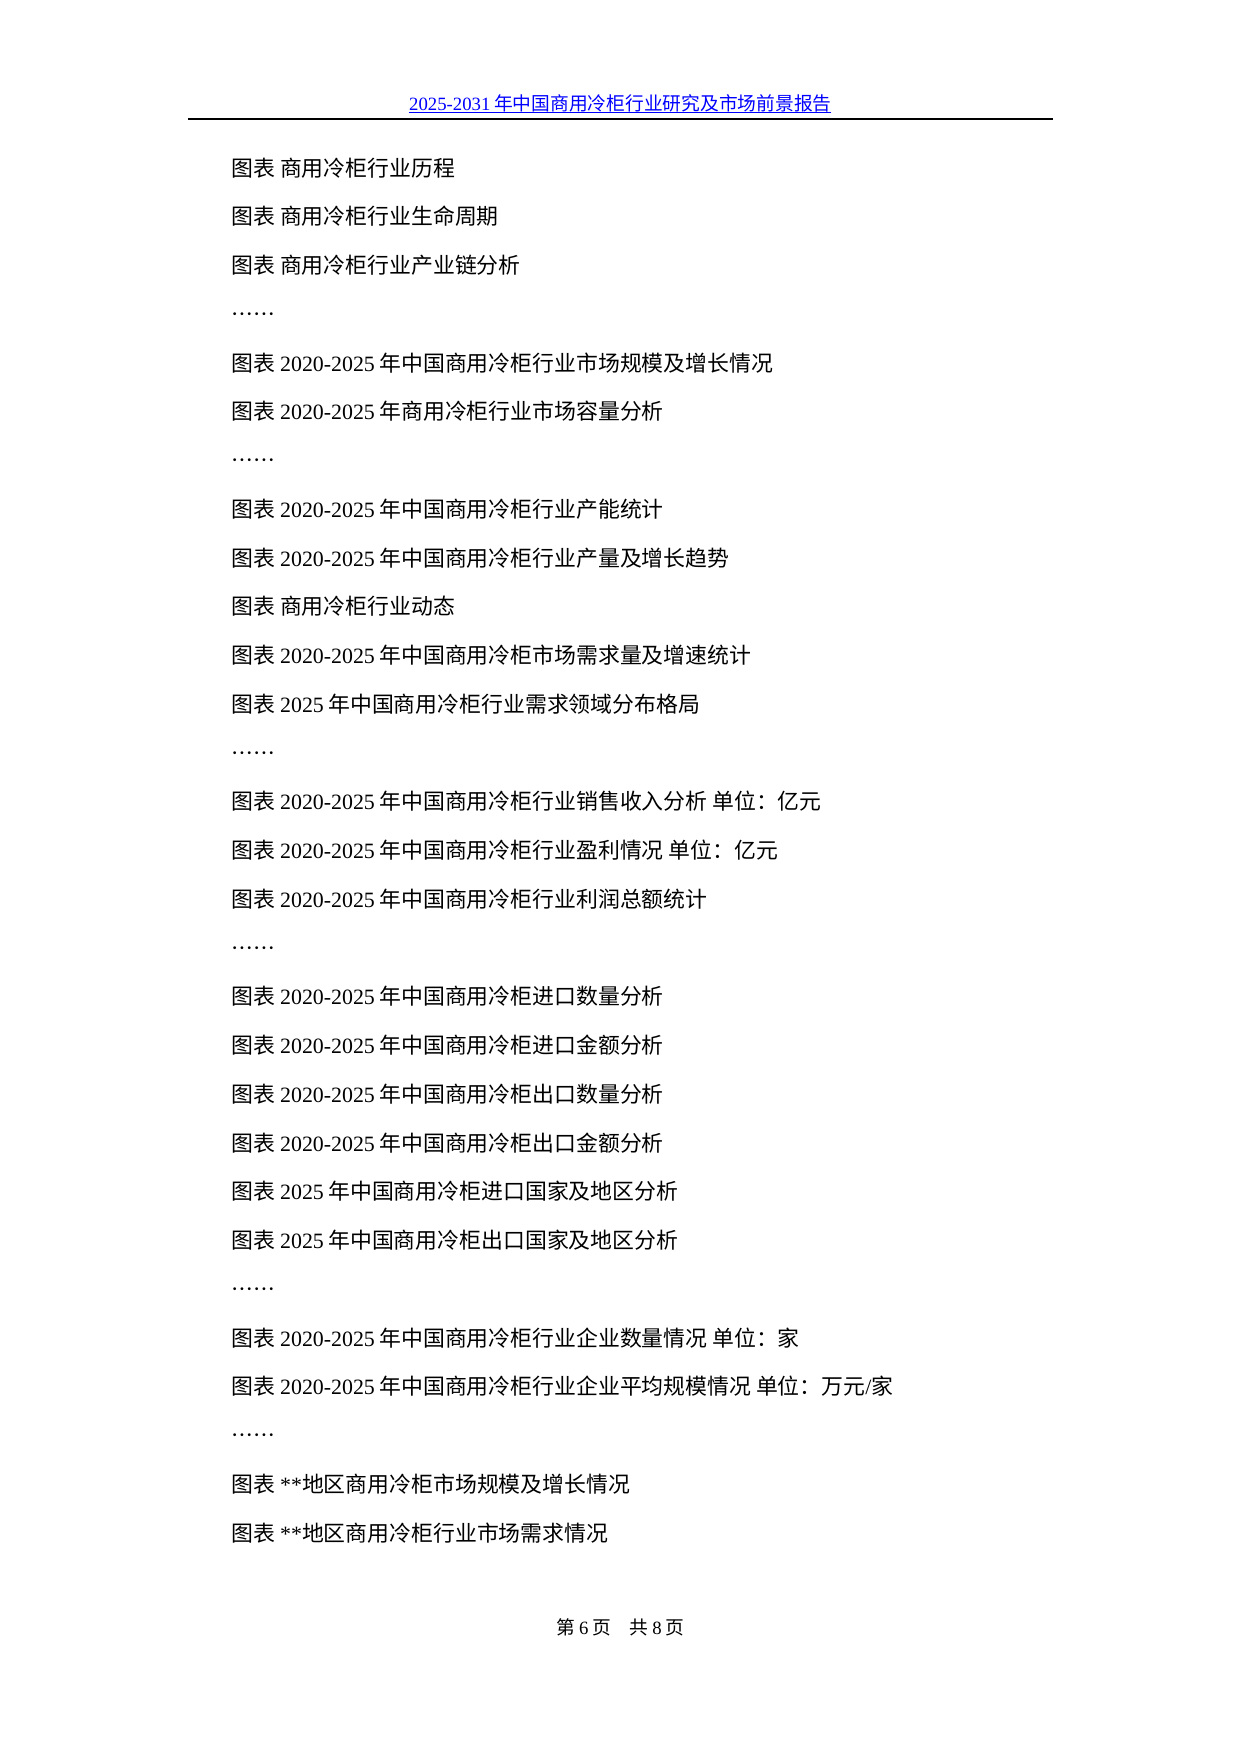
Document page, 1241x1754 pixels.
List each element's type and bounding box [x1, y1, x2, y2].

text [187, 150, 1053, 1548]
